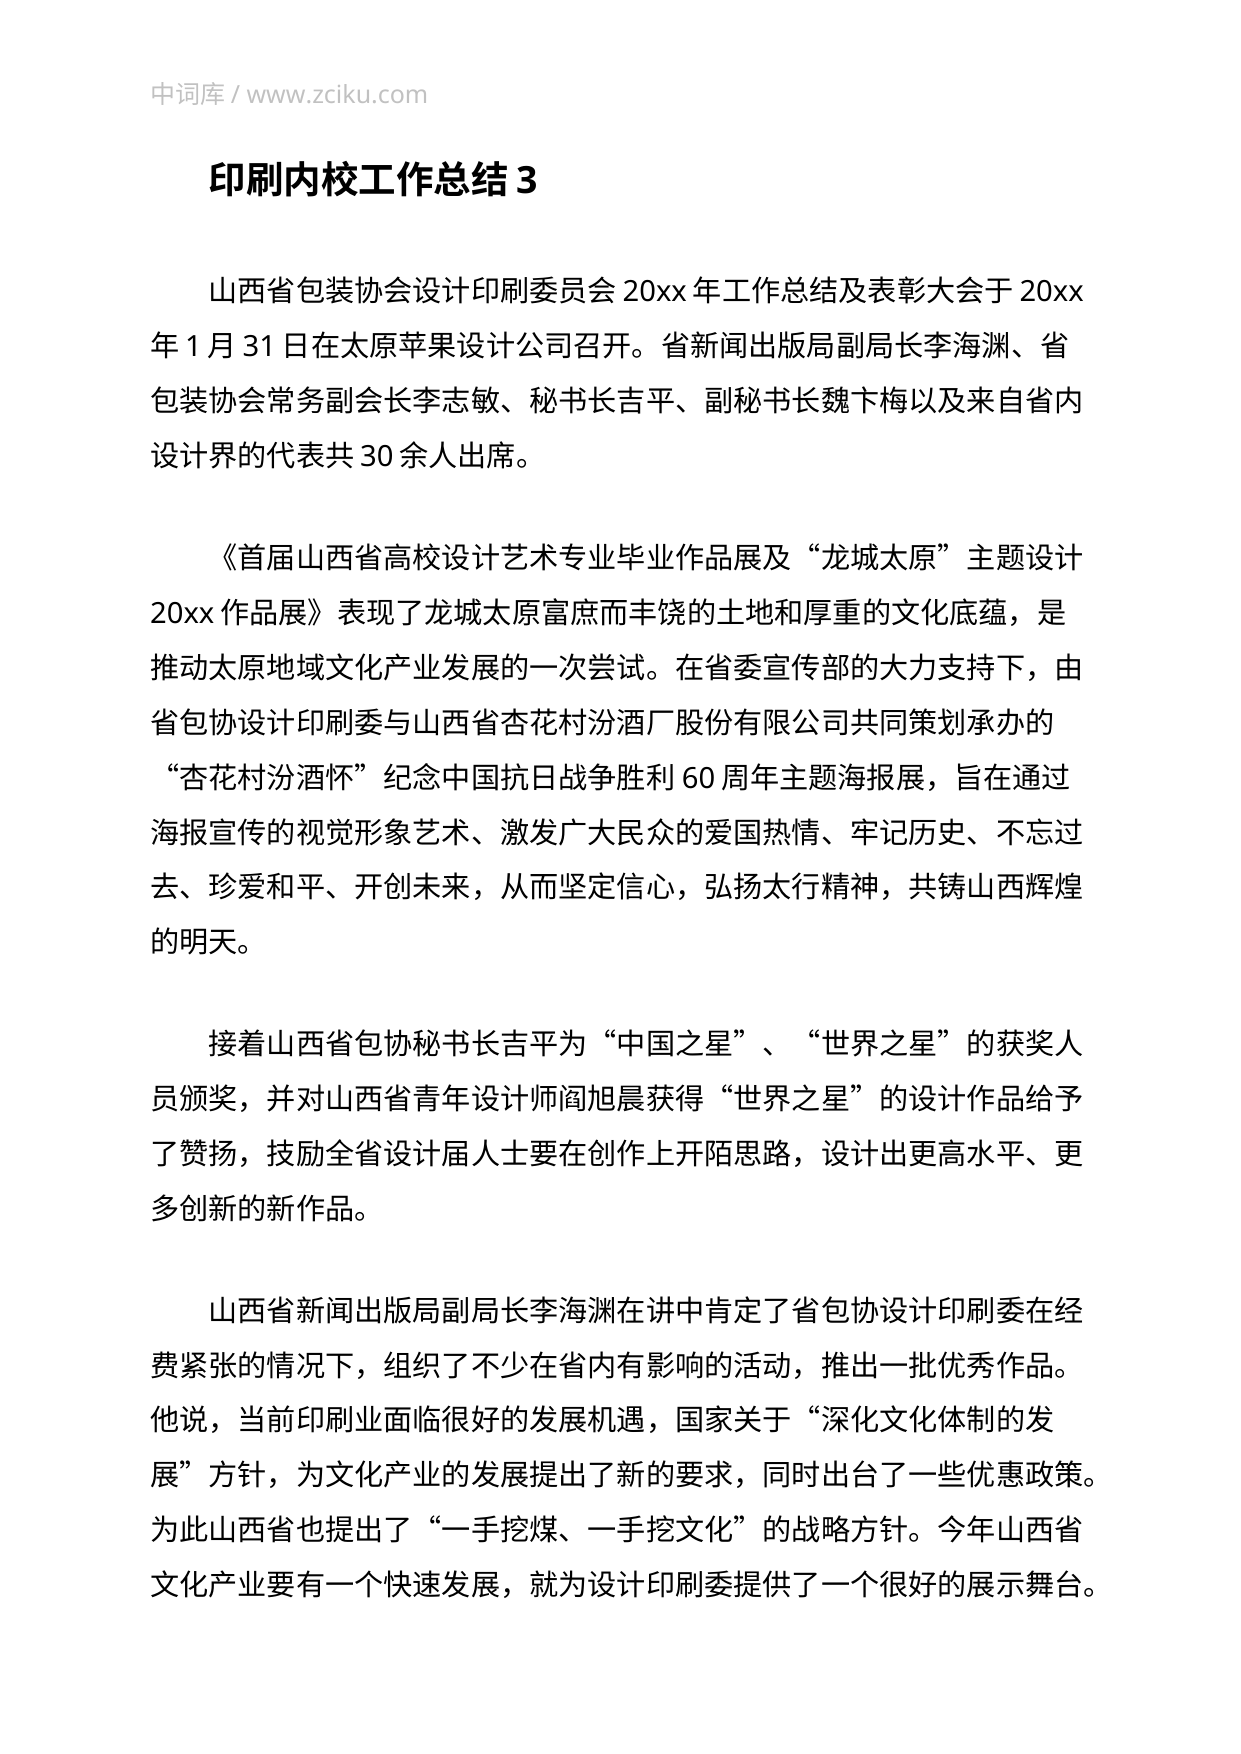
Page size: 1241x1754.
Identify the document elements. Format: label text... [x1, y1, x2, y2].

text 接着山西省包协秘书长吉平为“中国之星”、“世界之星”的获奖人员颁奖，并对山西省青年设计师阎旭晨获得“世界之星”的设计作品给予了赞扬，技励全省设计届人士要在创作上开陌思路，设计出更高水平、更多创新的新作品。 [150, 1021, 1090, 1228]
text 山西省包装协会设计印刷委员会20xx年工作总结及表彰大会于20xx年1月31日在太原苹果设计公司召开。省新闻出版局副局长李海渊、省包装协会常务副会长李志敏、秘书长吉平、副秘书长魏卞梅以及来自省内设计界的代表共30余人出席。 [150, 268, 1090, 475]
text 山西省新闻出版局副局长李海渊在讲中肯定了省包协设计印刷委在经费紧张的情况下，组织了不少在省内有影响的活动，推出一批优秀作品。他说，当前印刷业面临很好的发展机遇，国家关于“深化文化体制的发展”方针，为文化产业的发展提出了新的要求，同时出台了一些优惠政策。为此山西省也提出了“一手挖煤、一手挖文化”的战略方针。今年山西省文化产业要有一个快速发展，就为设计印刷委提供了一个很好的展示舞台。 [150, 1287, 1090, 1604]
text 印刷内校工作总结3 [150, 150, 1090, 204]
text 《首届山西省高校设计艺术专业毕业作品展及“龙城太原”主题设计20xx作品展》表现了龙城太原富庶而丰饶的土地和厚重的文化底蕴，是推动太原地域文化产业发展的一次尝试。在省委宣传部的大力支持下，由省包协设计印刷委与山西省杏花村汾酒厂股份有限公司共同策划承办的“杏花村汾酒怀”纪念中国抗日战争胜利 60周年主题海报展，旨在通过海报宣传的视觉形象艺术、激发广大民众的爱国热情、牢记历史、不忘过去、珍爱和平、开创未来，从而坚定信心，弘扬太行精神，共铸山西辉煌的明天。 [150, 534, 1090, 961]
